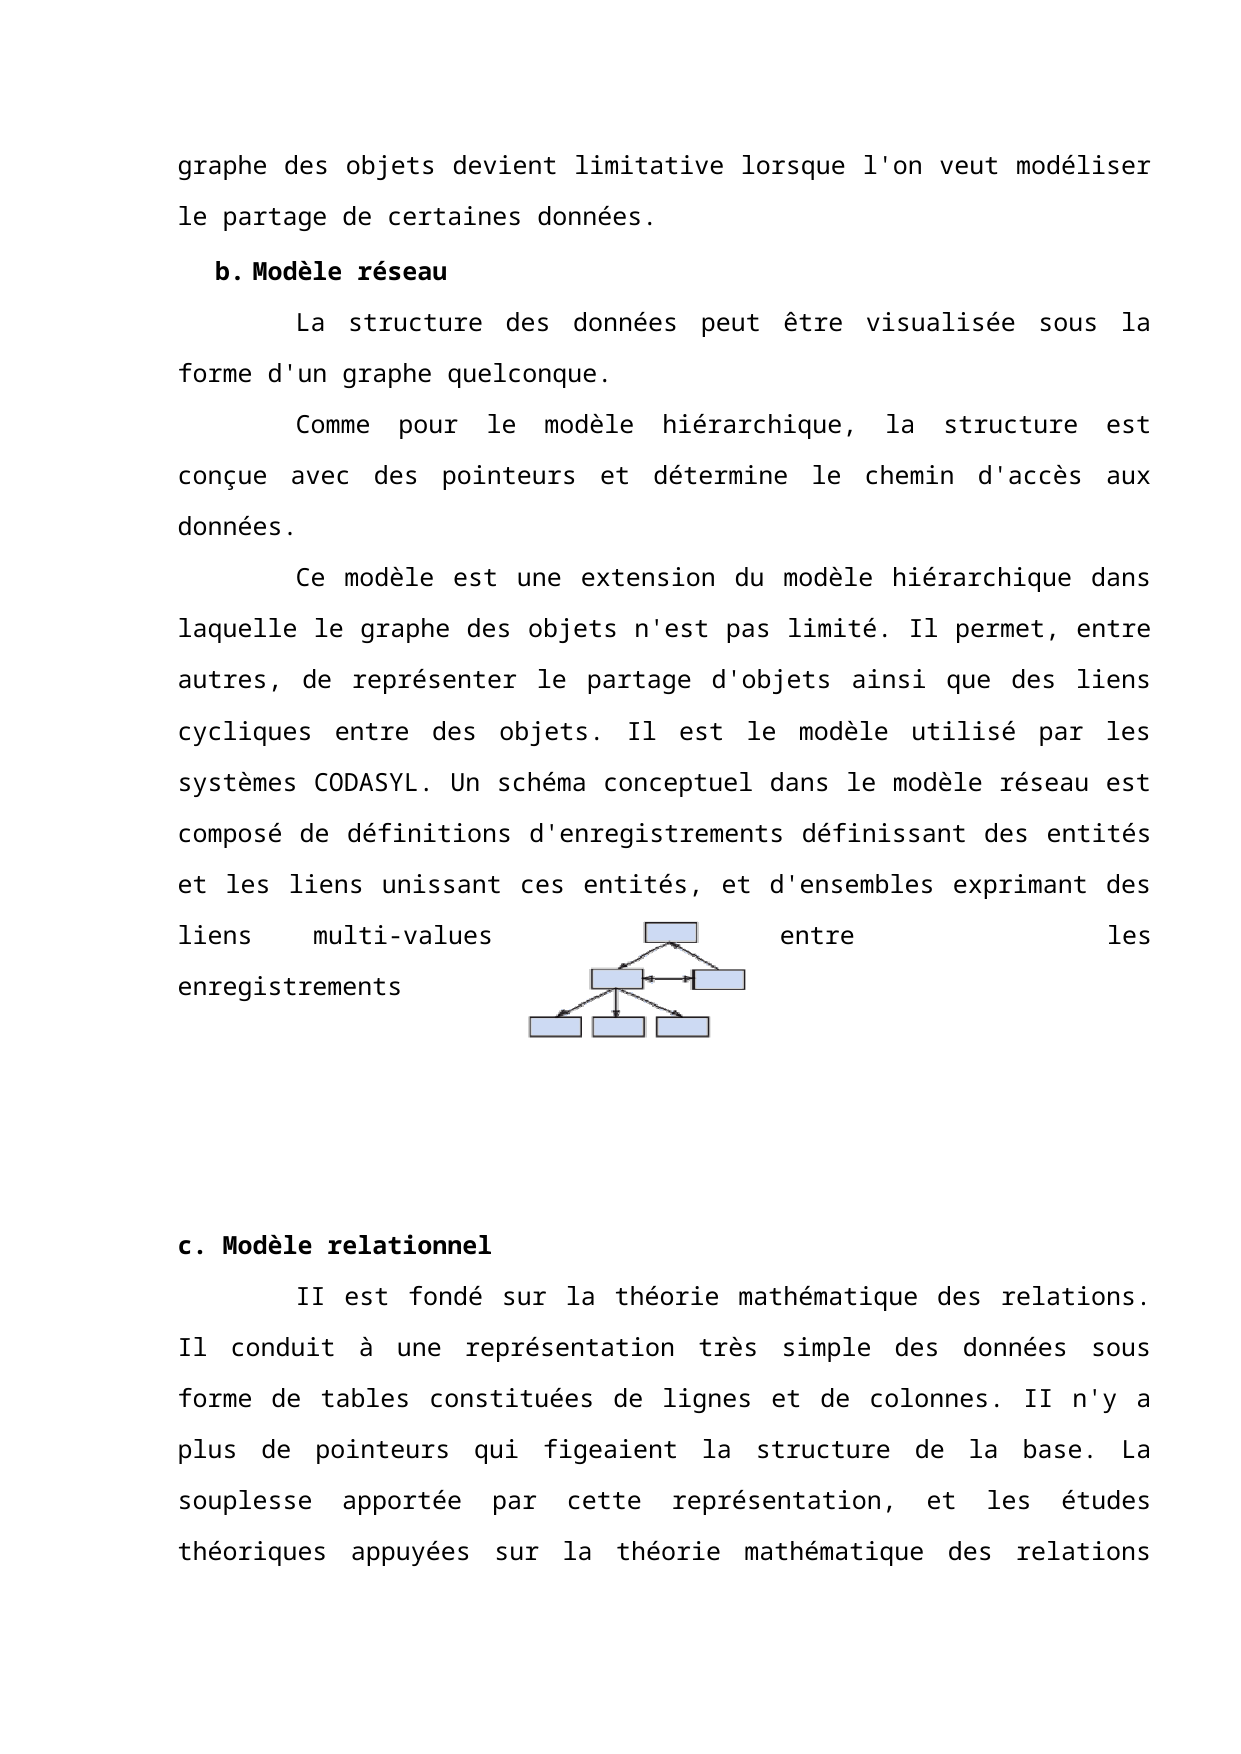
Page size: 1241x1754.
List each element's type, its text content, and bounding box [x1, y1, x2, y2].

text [177, 1279, 1152, 1568]
subtitle Modèle réseau [215, 254, 1152, 288]
subtitle c. Modèle relationnel [177, 1228, 1152, 1262]
text Comme pour le modèle hiérarchique, la structure est conçue avec des pointeurs et détermine le chemin d'accès aux données. [177, 407, 1152, 543]
text Ce modèle est une extension du modèle hiérarchique dans laquelle le graphe des objets n'est pas limité. Il permet, entre autres, de représenter le partage d'objets ainsi que des liens cycliques entre des objets. Il est le modèle utilisé par les systèmes CODASYL. Un schéma conceptuel dans le modèle réseau est composé de définitions d'enregistrements définissant des entités et les liens unissant ces entités, et d'ensembles exprimant des liens multi-values entre les enregistrements [177, 560, 1152, 1002]
picture [510, 908, 760, 1049]
text La structure des données peut être visualisée sous la forme d'un graphe quelconque. [177, 305, 1152, 390]
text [177, 148, 1152, 233]
